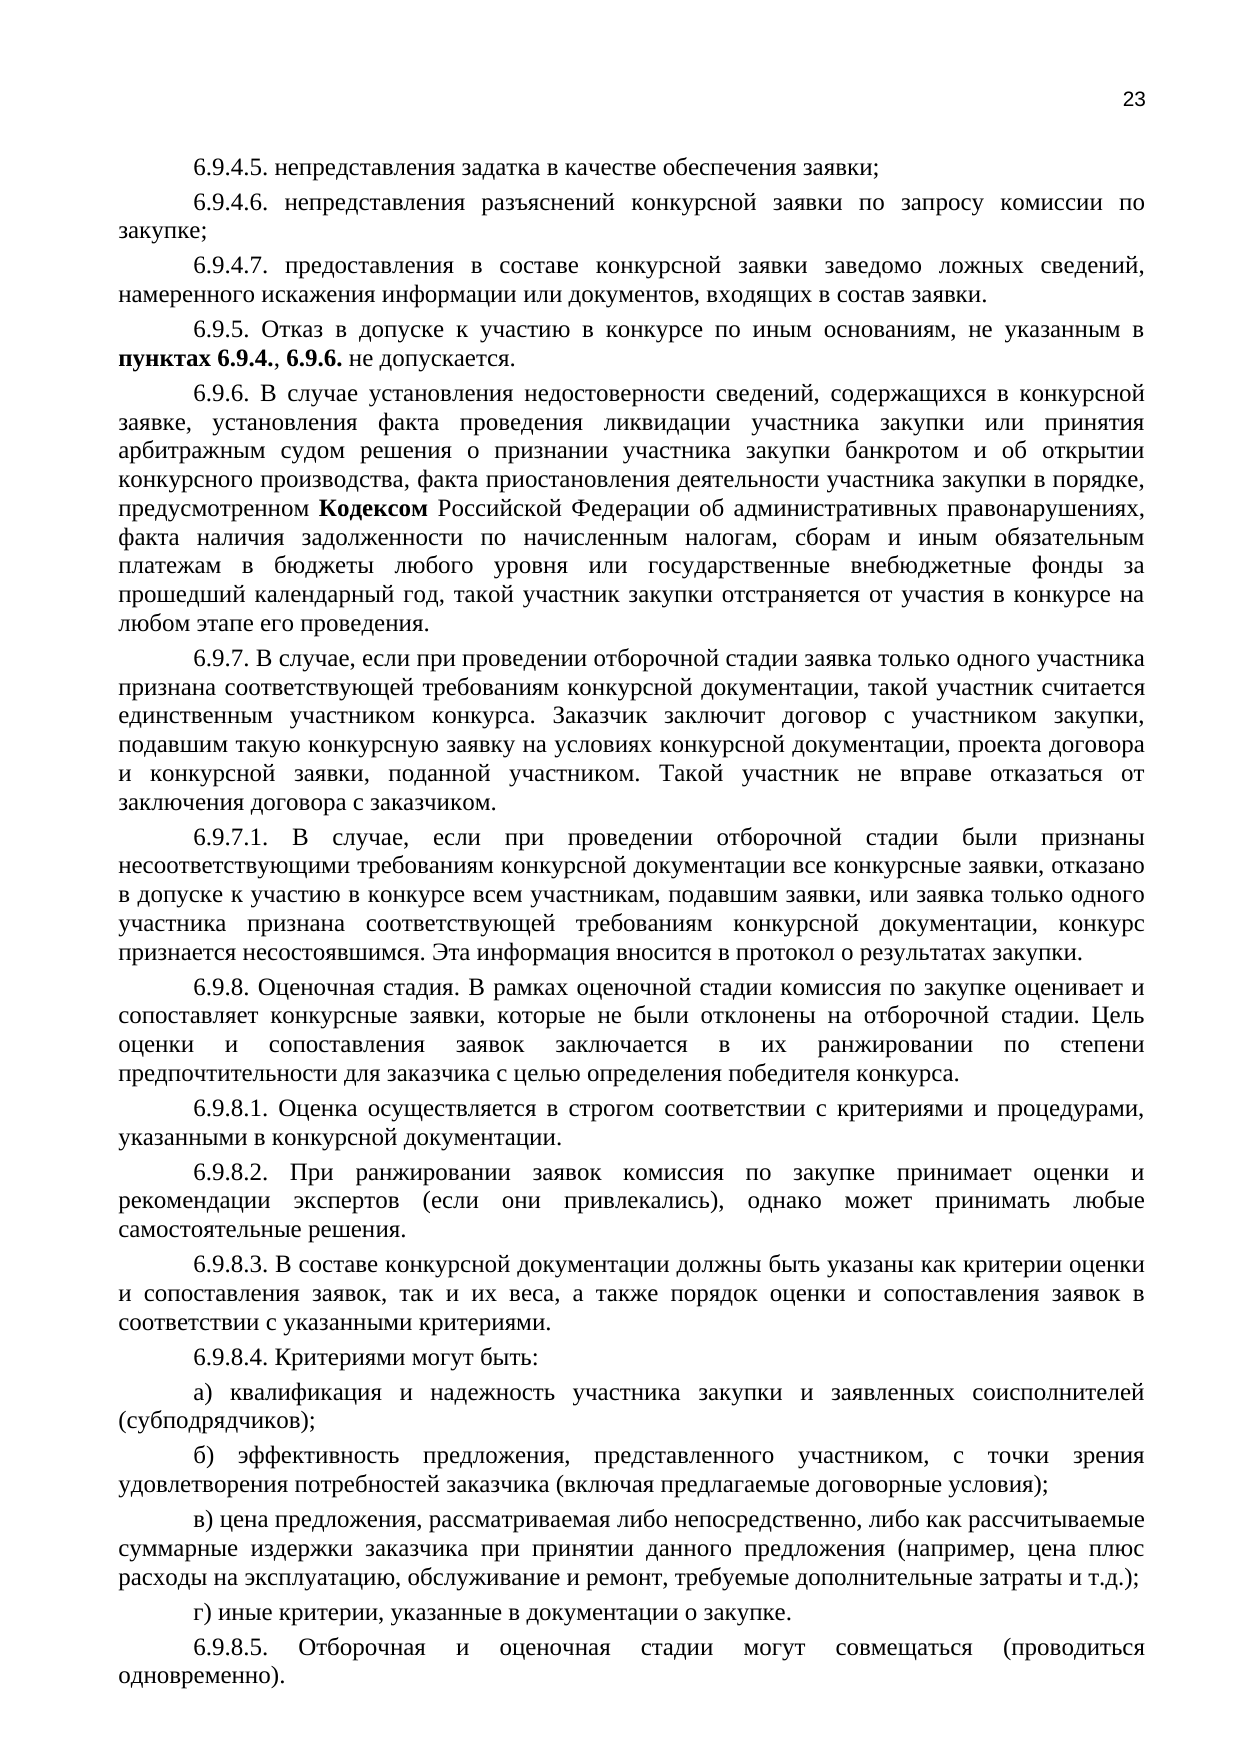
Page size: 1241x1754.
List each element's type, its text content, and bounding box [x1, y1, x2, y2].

text 6.9.8.2. При ранжировании заявок комиссия по закупке принимает оценки и рекомендации экспертов (если они привлекались), однако может принимать любые самостоятельные решения. [118, 1157, 1146, 1243]
text 6.9.8.5. Отборочная и оценочная стадии могут совмещаться (проводиться одновременно). [118, 1632, 1146, 1689]
text 6.9.4.7. предоставления в составе конкурсной заявки заведомо ложных сведений, намеренного искажения информации или документов, входящих в состав заявки. [118, 250, 1146, 308]
text 6.9.7. В случае, если при проведении отборочной стадии заявка только одного участника признана соответствующей требованиям конкурсной документации, такой участник считается единственным участником конкурса. Заказчик заключит договор с участником закупки, подавшим такую конкурсную заявку на условиях конкурсной документации, проекта договора и конкурсной заявки, поданной участником. Такой участник не вправе отказаться от заключения договора с заказчиком. [118, 643, 1146, 815]
text 6.9.8. Оценочная стадия. В рамках оценочной стадии комиссия по закупке оценивает и сопоставляет конкурсные заявки, которые не были отклонены на отборочной стадии. Цель оценки и сопоставления заявок заключается в их ранжировании по степени предпочтительности для заказчика с целью определения победителя конкурса. [118, 972, 1146, 1087]
text г) иные критерии, указанные в документации о закупке. [118, 1597, 1146, 1625]
text 6.9.4.6. непредставления разъяснений конкурсной заявки по запросу комиссии по закупке; [118, 187, 1146, 244]
text 6.9.7.1. В случае, если при проведении отборочной стадии были признаны несоответствующими требованиям конкурсной документации все конкурсные заявки, отказано в допуске к участию в конкурсе всем участникам, подавшим заявки, или заявка только одного участника признана соответствующей требованиям конкурсной документации, конкурс признается несостоявшимся. Эта информация вносится в протокол о результатах закупки. [118, 822, 1146, 965]
text 6.9.8.4. Критериями могут быть: [118, 1342, 1146, 1370]
text 6.9.8.3. В составе конкурсной документации должны быть указаны как критерии оценки и сопоставления заявок, так и их веса, а также порядок оценки и сопоставления заявок в соответствии с указанными критериями. [118, 1249, 1146, 1335]
text 6.9.6. В случае установления недостоверности сведений, содержащихся в конкурсной заявке, установления факта проведения ликвидации участника закупки или принятия арбитражным судом решения о признании участника закупки банкротом и об открытии конкурсного производства, факта приостановления деятельности участника закупки в порядке, предусмотренном Кодексом Российской Федерации об административных правонарушениях, факта наличия задолженности по начисленным налогам, сборам и иным обязательным платежам в бюджеты любого уровня или государственные внебюджетные фонды за прошедший календарный год, такой участник закупки отстраняется от участия в конкурсе на любом этапе его проведения. [118, 378, 1146, 637]
text в) цена предложения, рассматриваемая либо непосредственно, либо как рассчитываемые суммарные издержки заказчика при принятии данного предложения (например, цена плюс расходы на эксплуатацию, обслуживание и ремонт, требуемые дополнительные затраты и т.д.); [118, 1504, 1146, 1590]
text б) эффективность предложения, представленного участником, с точки зрения удовлетворения потребностей заказчика (включая предлагаемые договорные условия); [118, 1440, 1146, 1498]
text 6.9.5. Отказ в допуске к участию в конкурсе по иным основаниям, не указанным в пунктах 6.9.4., 6.9.6. не допускается. [118, 314, 1146, 372]
text 6.9.8.1. Оценка осуществляется в строгом соответствии с критериями и процедурами, указанными в конкурсной документации. [118, 1093, 1146, 1150]
text а) квалификация и надежность участника закупки и заявленных соисполнителей (субподрядчиков); [118, 1377, 1146, 1434]
text 6.9.4.5. непредставления задатка в качестве обеспечения заявки; [118, 152, 1146, 180]
